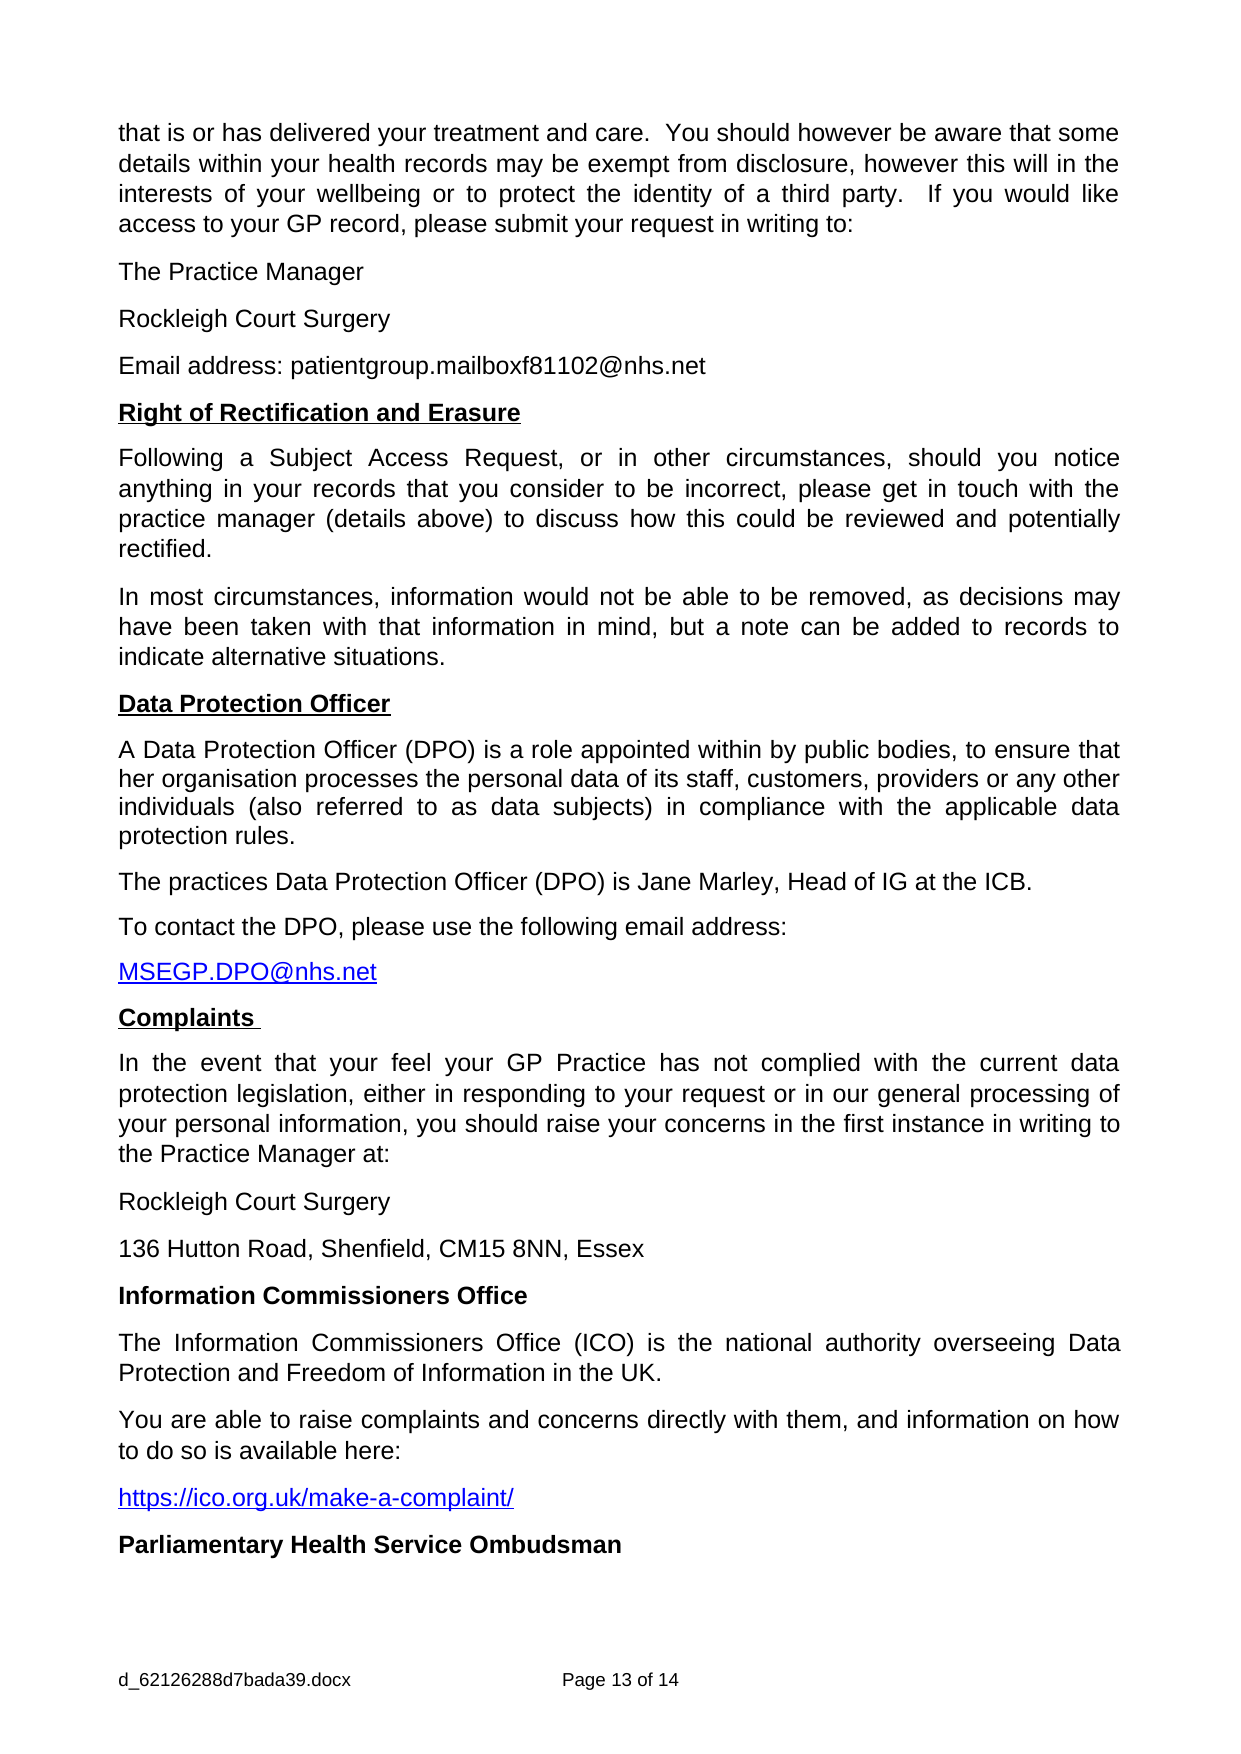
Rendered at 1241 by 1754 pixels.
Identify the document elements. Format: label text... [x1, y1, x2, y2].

text The practices Data Protection Officer (DPO) is Jane Marley, Head of IG at the ICB. [118, 866, 1122, 895]
text Right of Rectification and Erasure [118, 398, 1122, 426]
text Following a Subject Access Request, or in other circumstances, should you notice anything in your records that you consider to be incorrect, please get in touch with the practice manager (details above) to discuss how this could be reviewed and potentially rectified. [118, 443, 1122, 563]
text Rockleigh Court Surgery [118, 1186, 1122, 1215]
text Parliamentary Health Service Ombudsman [118, 1530, 1122, 1558]
text To contact the DPO, please use the following email address: [118, 912, 1122, 941]
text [118, 118, 1122, 238]
text A Data Protection Officer (DPO) is a role appointed within by public bodies, to ensure that her organisation processes the personal data of its staff, customers, providers or any other individuals (also referred to as data subjects) in compliance with the applicable data protection rules. [118, 735, 1122, 850]
text Data Protection Officer [118, 689, 1122, 718]
text Email address: patientgroup.mailboxf81102@nhs.net [118, 351, 1122, 379]
text The Practice Manager [118, 256, 1122, 285]
text The Information Commissioners Office (ICO) is the national authority overseeing Data Protection and Freedom of Information in the UK. [118, 1328, 1122, 1387]
text MSEGP.DPO@nhs.net [118, 957, 1122, 986]
text Rockleigh Court Surgery [118, 303, 1122, 332]
text In the event that your feel your GP Practice has not complied with the current data protection legislation, either in responding to your request or in our general processing of your personal information, you should raise your concerns in the first instance in writing to the Practice Manager at: [118, 1048, 1122, 1168]
text You are able to raise complaints and concerns directly with them, and information on how to do so is available here: [118, 1405, 1122, 1464]
text https://ico.org.uk/make-a-complaint/ [118, 1483, 1122, 1511]
text 136 Hutton Road, Shenfield, CM15 8NN, Essex [118, 1233, 1122, 1262]
text In most circumstances, information would not be able to be removed, as decisions may have been taken with that information in mind, but a note can be added to records to indicate alternative situations. [118, 581, 1122, 671]
text Complaints [118, 1003, 1122, 1031]
text Information Commissioners Office [118, 1281, 1122, 1309]
